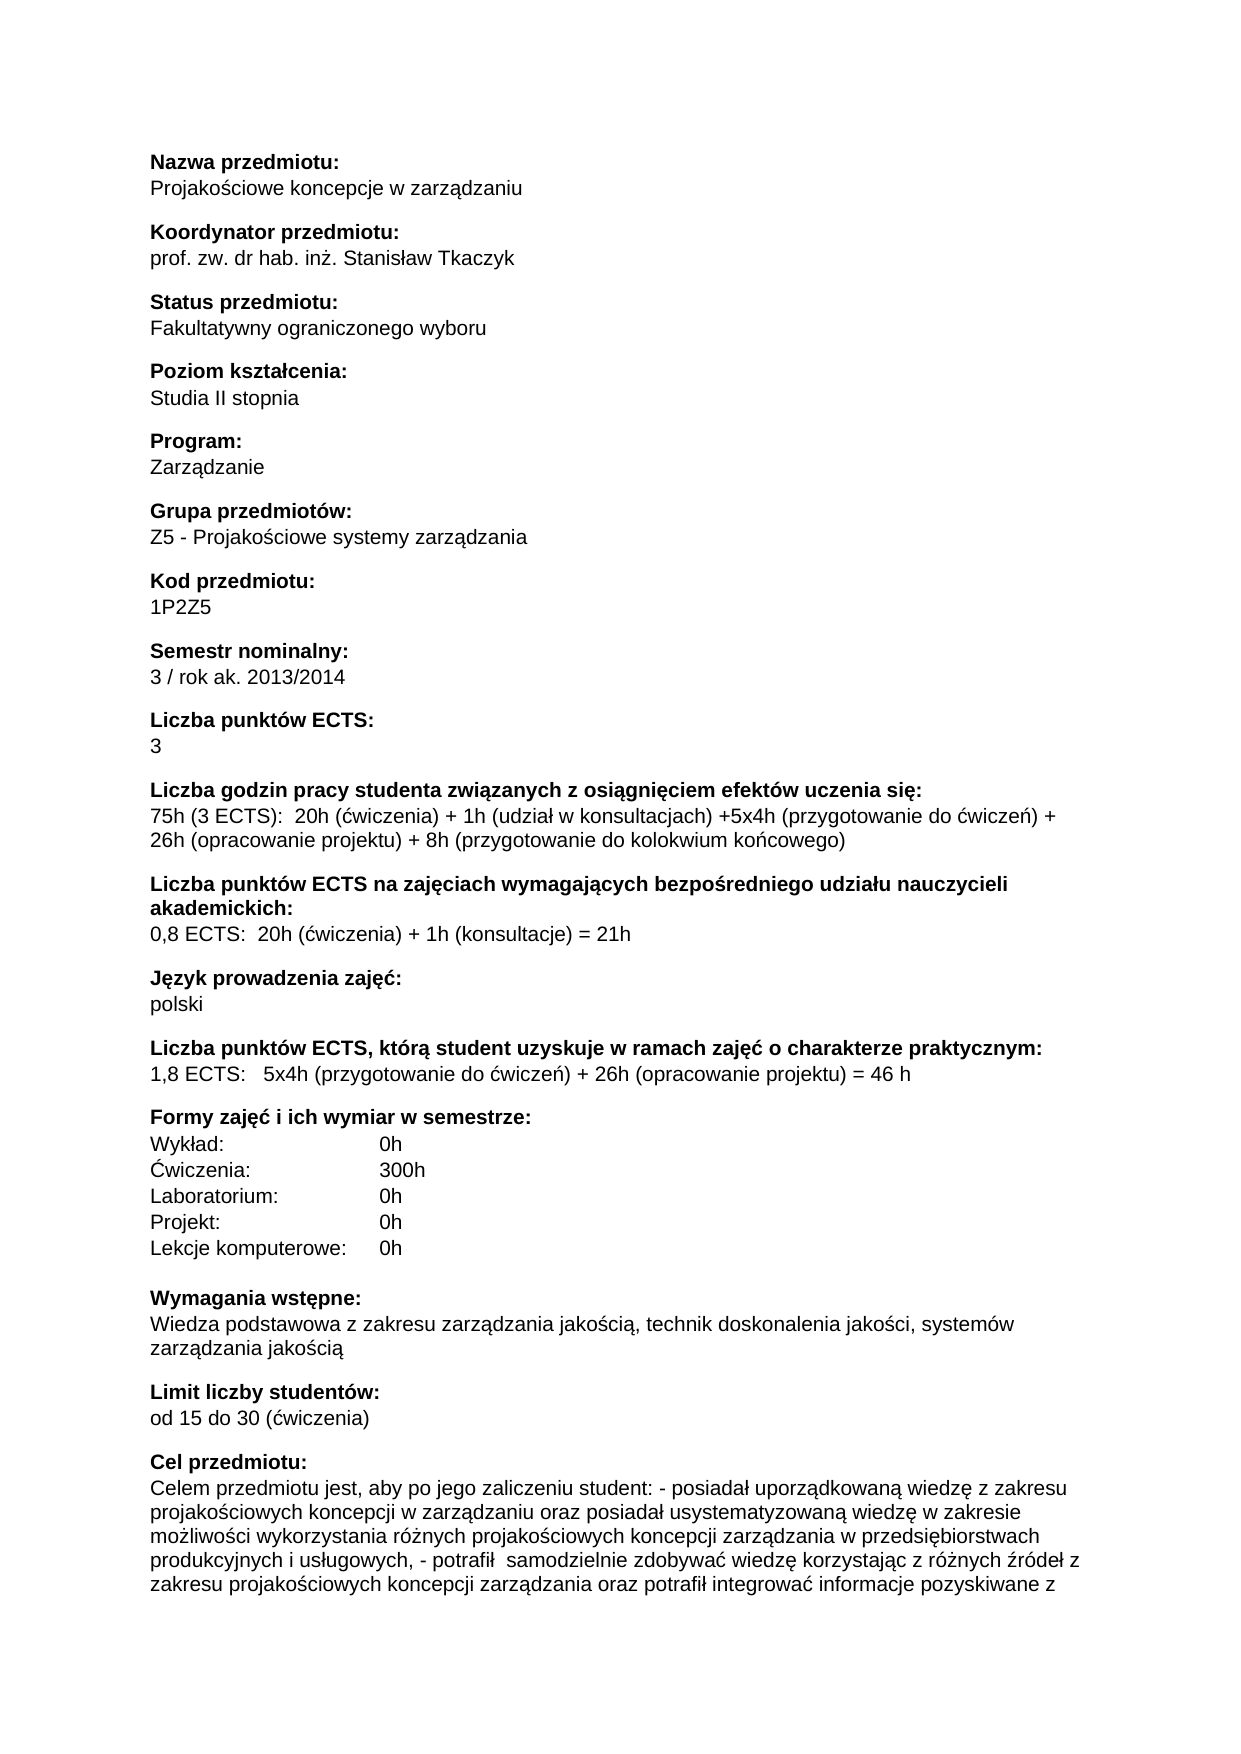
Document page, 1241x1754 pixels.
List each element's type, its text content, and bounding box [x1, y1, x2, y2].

text 3 / rok ak. 2013/2014 [150, 664, 1090, 688]
text Poziom kształcenia: [150, 359, 1090, 383]
text Liczba punktów ECTS, którą student uzyskuje w ramach zajęć o charakterze praktycznym: [150, 1035, 1090, 1059]
text Nazwa przedmiotu: [150, 150, 1090, 174]
text Fakultatywny ograniczonego wyboru [150, 316, 1090, 339]
text Limit liczby studentów: [150, 1380, 1090, 1404]
text Program: [150, 429, 1090, 453]
text 75h (3 ECTS): 20h (ćwiczenia) + 1h (udział w konsultacjach) +5x4h (przygotowanie do ćwiczeń) + 26h (opracowanie projektu) + 8h (przygotowanie do kolokwium końcowego) [150, 804, 1090, 852]
table_cell 0h [369, 1208, 597, 1234]
table_header Wykład: [140, 1132, 367, 1156]
text 0,8 ECTS: 20h (ćwiczenia) + 1h (konsultacje) = 21h [150, 922, 1090, 946]
text Kod przedmiotu: [150, 569, 1090, 593]
table_header 0h [369, 1132, 597, 1156]
text prof. zw. dr hab. inż. Stanisław Tkaczyk [150, 246, 1090, 270]
text Koordynator przedmiotu: [150, 220, 1090, 244]
text Studia II stopnia [150, 385, 1090, 409]
text od 15 do 30 (ćwiczenia) [150, 1406, 1090, 1430]
text Liczba punktów ECTS: [150, 708, 1090, 732]
text polski [150, 992, 1090, 1016]
text Język prowadzenia zajęć: [150, 966, 1090, 989]
table_cell Laboratorium: [140, 1184, 367, 1208]
table_cell Projekt: [140, 1210, 367, 1234]
table_cell Ćwiczenia: [140, 1158, 367, 1182]
table_cell 0h [369, 1234, 597, 1260]
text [150, 1476, 1090, 1595]
text Formy zajęć i ich wymiar w semestrze: [150, 1105, 1090, 1129]
text Zarządzanie [150, 455, 1090, 479]
text Status przedmiotu: [150, 289, 1090, 313]
text 1,8 ECTS: 5x4h (przygotowanie do ćwiczeń) + 26h (opracowanie projektu) = 46 h [150, 1061, 1090, 1085]
table_cell Lekcje komputerowe: [140, 1236, 367, 1260]
text 1P2Z5 [150, 595, 1090, 619]
text Z5 - Projakościowe systemy zarządzania [150, 525, 1090, 549]
text Projakościowe koncepcje w zarządzaniu [150, 176, 1090, 200]
table_cell 300h [369, 1156, 597, 1182]
text Cel przedmiotu: [150, 1449, 1090, 1473]
text Wiedza podstawowa z zakresu zarządzania jakością, technik doskonalenia jakości, systemów zarządzania jakością [150, 1312, 1090, 1360]
text Liczba punktów ECTS na zajęciach wymagających bezpośredniego udziału nauczycieli akademickich: [150, 872, 1090, 920]
table_cell 0h [369, 1182, 597, 1208]
text 3 [150, 734, 1090, 758]
text Wymagania wstępne: [150, 1286, 1090, 1310]
text Liczba godzin pracy studenta związanych z osiągnięciem efektów uczenia się: [150, 778, 1090, 802]
text Semestr nominalny: [150, 638, 1090, 662]
text Grupa przedmiotów: [150, 499, 1090, 523]
